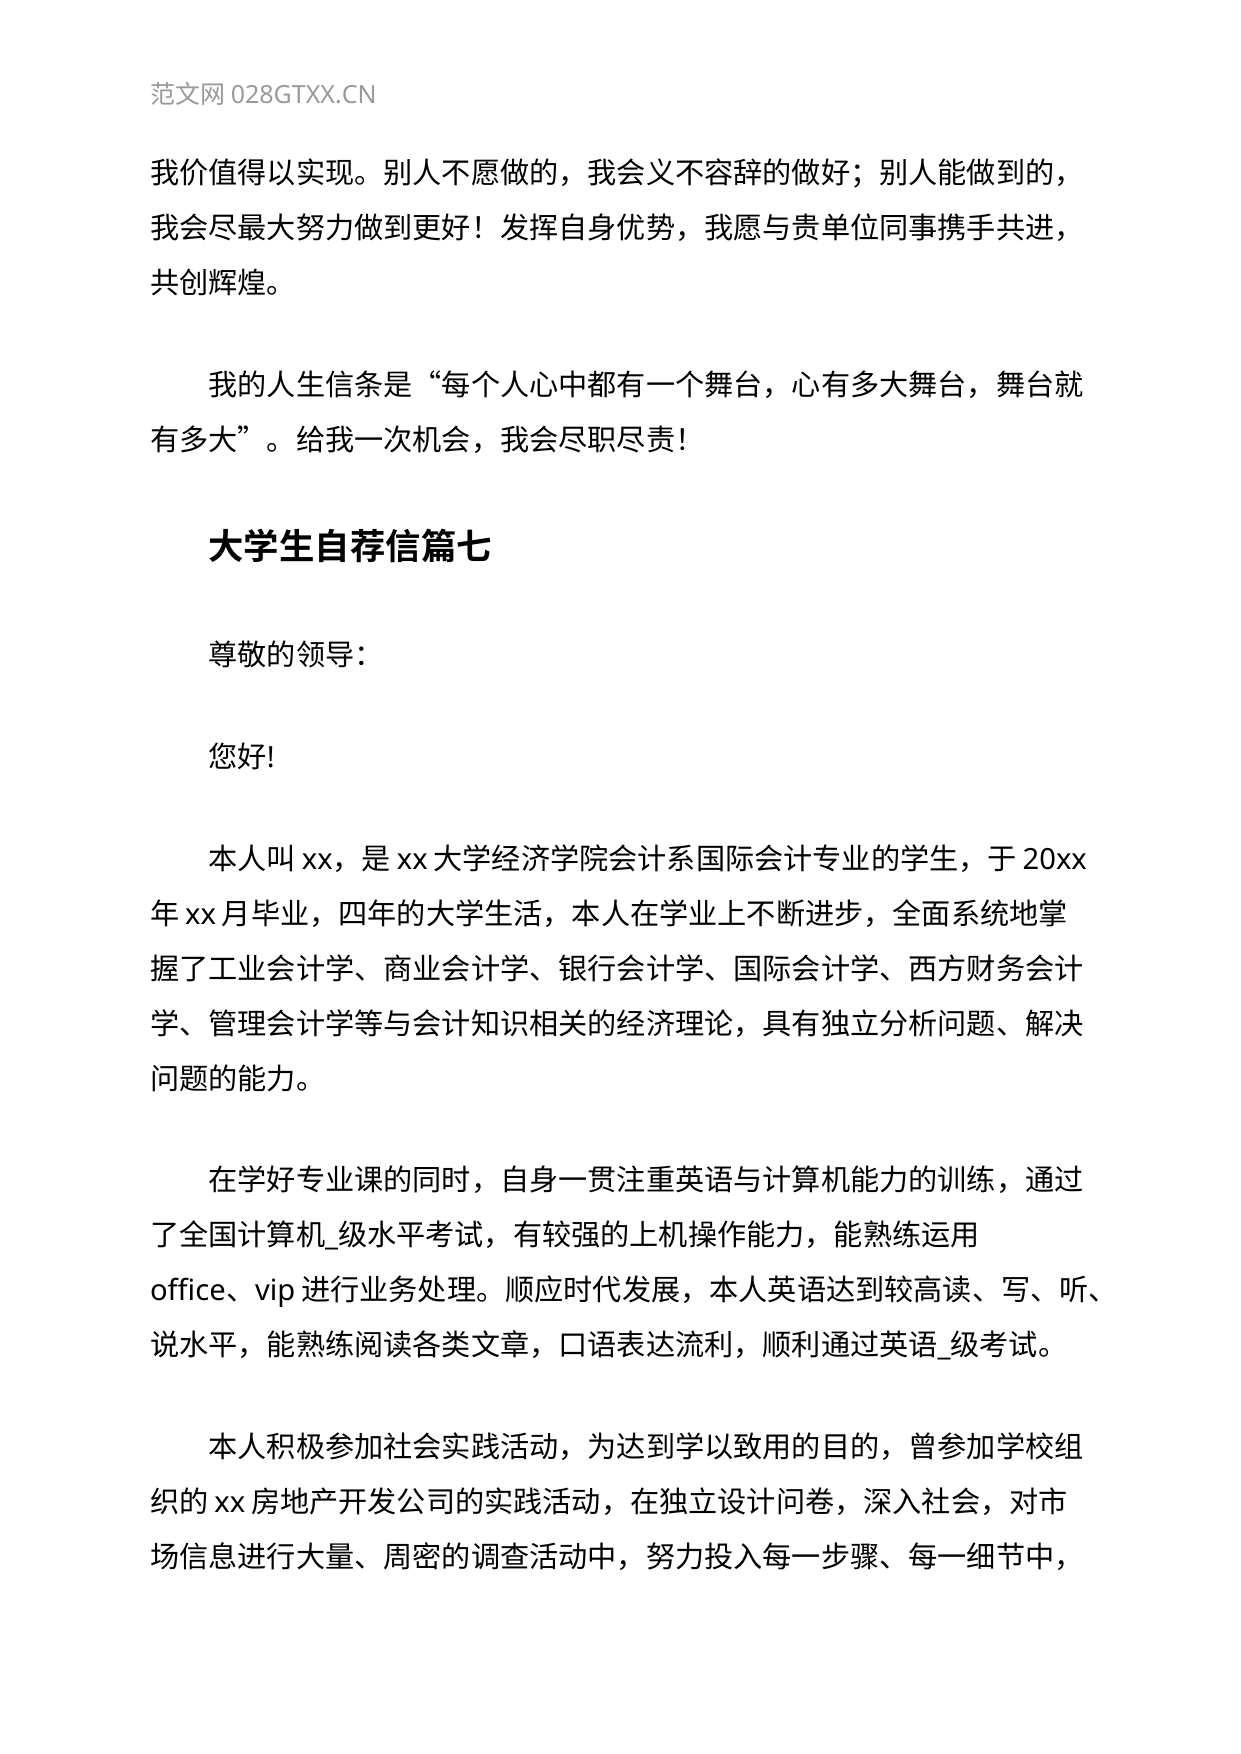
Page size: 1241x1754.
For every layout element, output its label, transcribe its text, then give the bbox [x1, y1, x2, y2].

text 我的人生信条是“每个人心中都有一个舞台，心有多大舞台，舞台就有多大”。给我一次机会，我会尽职尽责！ [150, 362, 1090, 459]
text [150, 150, 1090, 302]
text 尊敬的领导： [150, 632, 1090, 674]
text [150, 1424, 1090, 1576]
text 您好! [150, 733, 1090, 776]
text 本人叫xx，是xx大学经济学院会计系国际会计专业的学生，于20xx年xx月毕业，四年的大学生活，本人在学业上不断进步，全面系统地掌握了工业会计学、商业会计学、银行会计学、国际会计学、西方财务会计学、管理会计学等与会计知识相关的经济理论，具有独立分析问题、解决问题的能力。 [150, 835, 1090, 1097]
text 在学好专业课的同时，自身一贯注重英语与计算机能力的训练，通过了全国计算机_级水平考试，有较强的上机操作能力，能熟练运用office、vip进行业务处理。顺应时代发展，本人英语达到较高读、写、听、说水平，能熟练阅读各类文章，口语表达流利，顺利通过英语_级考试。 [150, 1157, 1090, 1364]
text 大学生自荐信篇七 [150, 518, 1090, 569]
